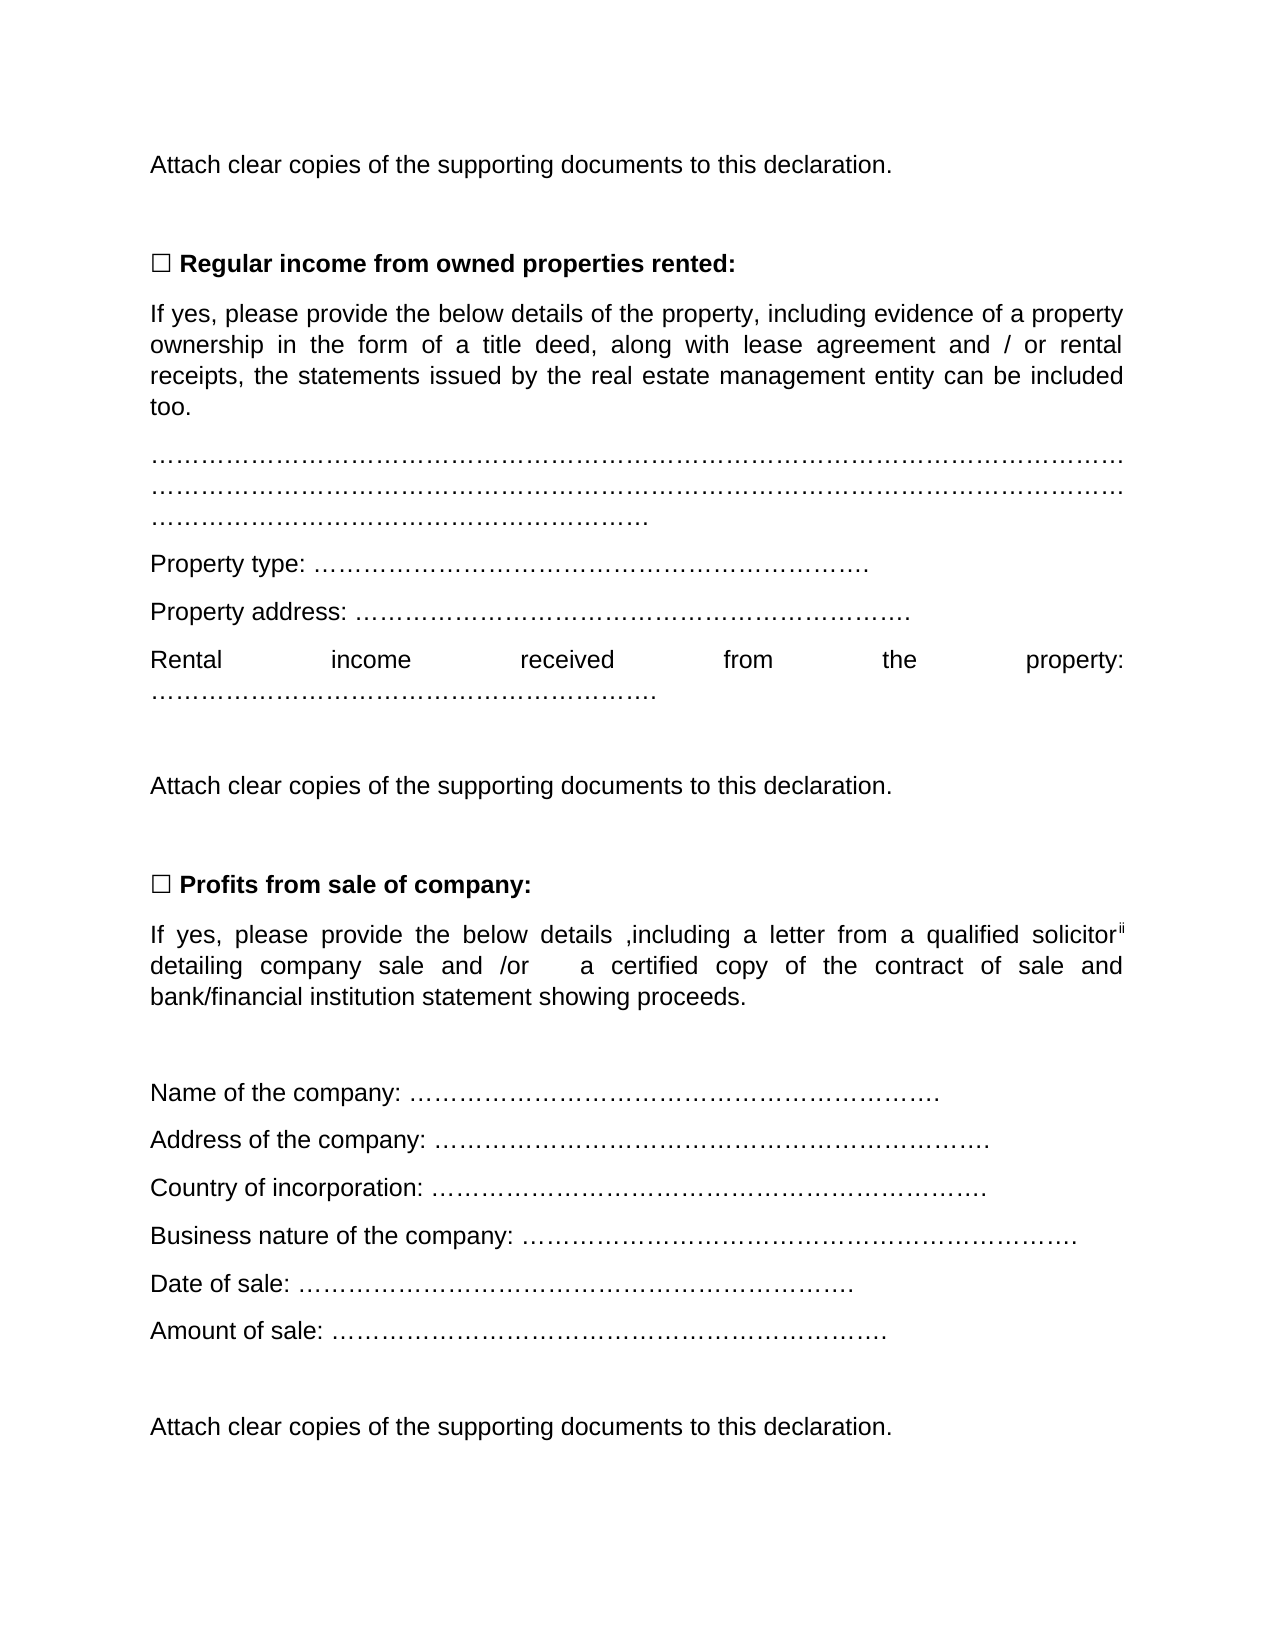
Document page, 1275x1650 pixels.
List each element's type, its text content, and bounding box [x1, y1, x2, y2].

text Business nature of the company: …………………………………………………………. [150, 1221, 1125, 1249]
text Profits from sale of company: [150, 867, 1125, 901]
text …………………………………………………………………………………………………………………………………………………………………………………………………………………………………………………………………… [150, 440, 1125, 531]
text Address of the company: …………………………………………………………. [150, 1125, 1125, 1154]
text Attach clear copies of the supporting documents to this declaration. [150, 1412, 1125, 1440]
text Attach clear copies of the supporting documents to this declaration. [150, 150, 1125, 179]
text Property type: …………………………………………………………. [150, 549, 1125, 578]
text If yes, please provide the below details ,including a letter from a qualified solicitor detailing company sale and /or a certified copy of the contract of sale and bank/financial institution statement showing proceeds. [150, 920, 1125, 1011]
text If yes, please provide the below details of the property, including evidence of a property ownership in the form of a title deed, along with lease agreement and / or rental receipts, the statements issued by the real estate management entity can be included too. [150, 299, 1125, 421]
text Regular income from owned properties rented: [150, 245, 1125, 279]
text Date of sale: …………………………………………………………. [150, 1268, 1125, 1297]
text Property address: …………………………………………………………. [150, 597, 1125, 626]
text Country of incorporation: …………………………………………………………. [150, 1173, 1125, 1202]
text Name of the company: ………………………………………………………. [150, 1078, 1125, 1106]
text Attach clear copies of the supporting documents to this declaration. [150, 771, 1125, 800]
text Amount of sale: …………………………………………………………. [150, 1316, 1125, 1345]
text Rental income received from the property: ……………………………………………………. [150, 645, 1125, 705]
